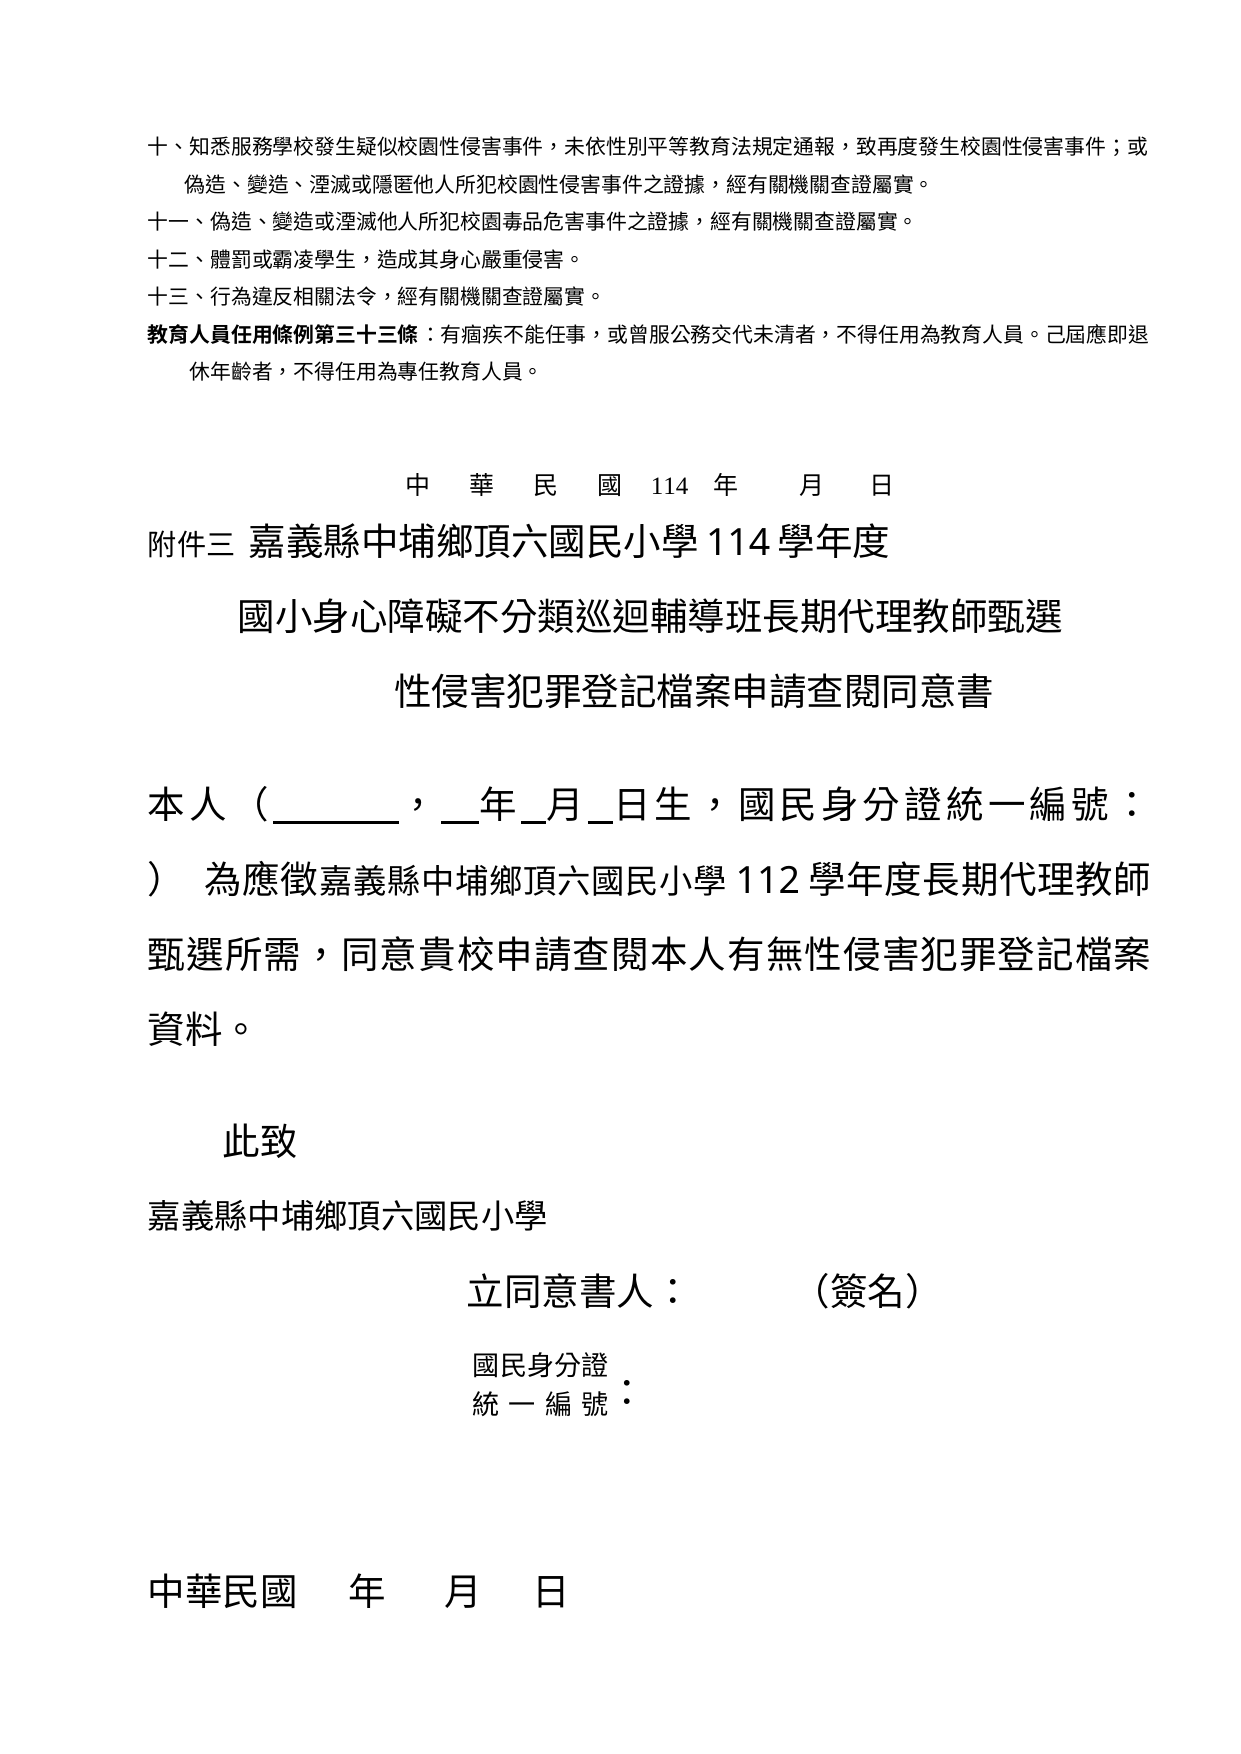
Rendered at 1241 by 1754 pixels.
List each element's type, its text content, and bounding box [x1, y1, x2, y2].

text 本人（ ， 年 月 日生，國民身分證統一編號： ） 為應徵嘉義縣中埔鄉頂六國民小學112學年度長期代理教師甄選所需，同意貴校申請查閱本人有無性侵害犯罪登記檔案資料。 [148, 764, 1152, 1064]
text 嘉義縣中埔鄉頂六國民小學 [148, 1177, 1152, 1252]
text 國民身分證統一編號： [148, 1327, 1152, 1439]
text 十、知悉服務學校發生疑似校園性侵害事件，未依性別平等教育法規定通報，致再度發生校園性侵害事件；或偽造、變造、湮滅或隱匿他人所犯校園性侵害事件之證據，經有關機關查證屬實。 [148, 127, 1152, 202]
text 中華民國 年 月 日 [148, 1552, 1152, 1627]
text 附件三 嘉義縣中埔鄉頂六國民小學114學年度 [148, 502, 1152, 577]
text 立同意書人： （簽名） [148, 1252, 1152, 1327]
text 教育人員任用條例第三十三條：有痼疾不能任事，或曾服公務交代未清者，不得任用為教育人員。己屆應即退休年齡者，不得任用為專任教育人員。 [148, 314, 1152, 427]
text 性侵害犯罪登記檔案申請查閱同意書 [148, 652, 1152, 727]
text 十二、體罰或霸凌學生，造成其身心嚴重侵害。 [148, 239, 1152, 277]
text 中 華 民 國 114 年 月 日 [148, 427, 1152, 502]
text 十一、偽造、變造或湮滅他人所犯校園毒品危害事件之證據，經有關機關查證屬實。 [148, 202, 1152, 239]
text 十三、行為違反相關法令，經有關機關查證屬實。 [148, 277, 1152, 314]
text 此致 [148, 1102, 1152, 1177]
text 國小身心障礙不分類巡迴輔導班長期代理教師甄選 [148, 577, 1152, 652]
